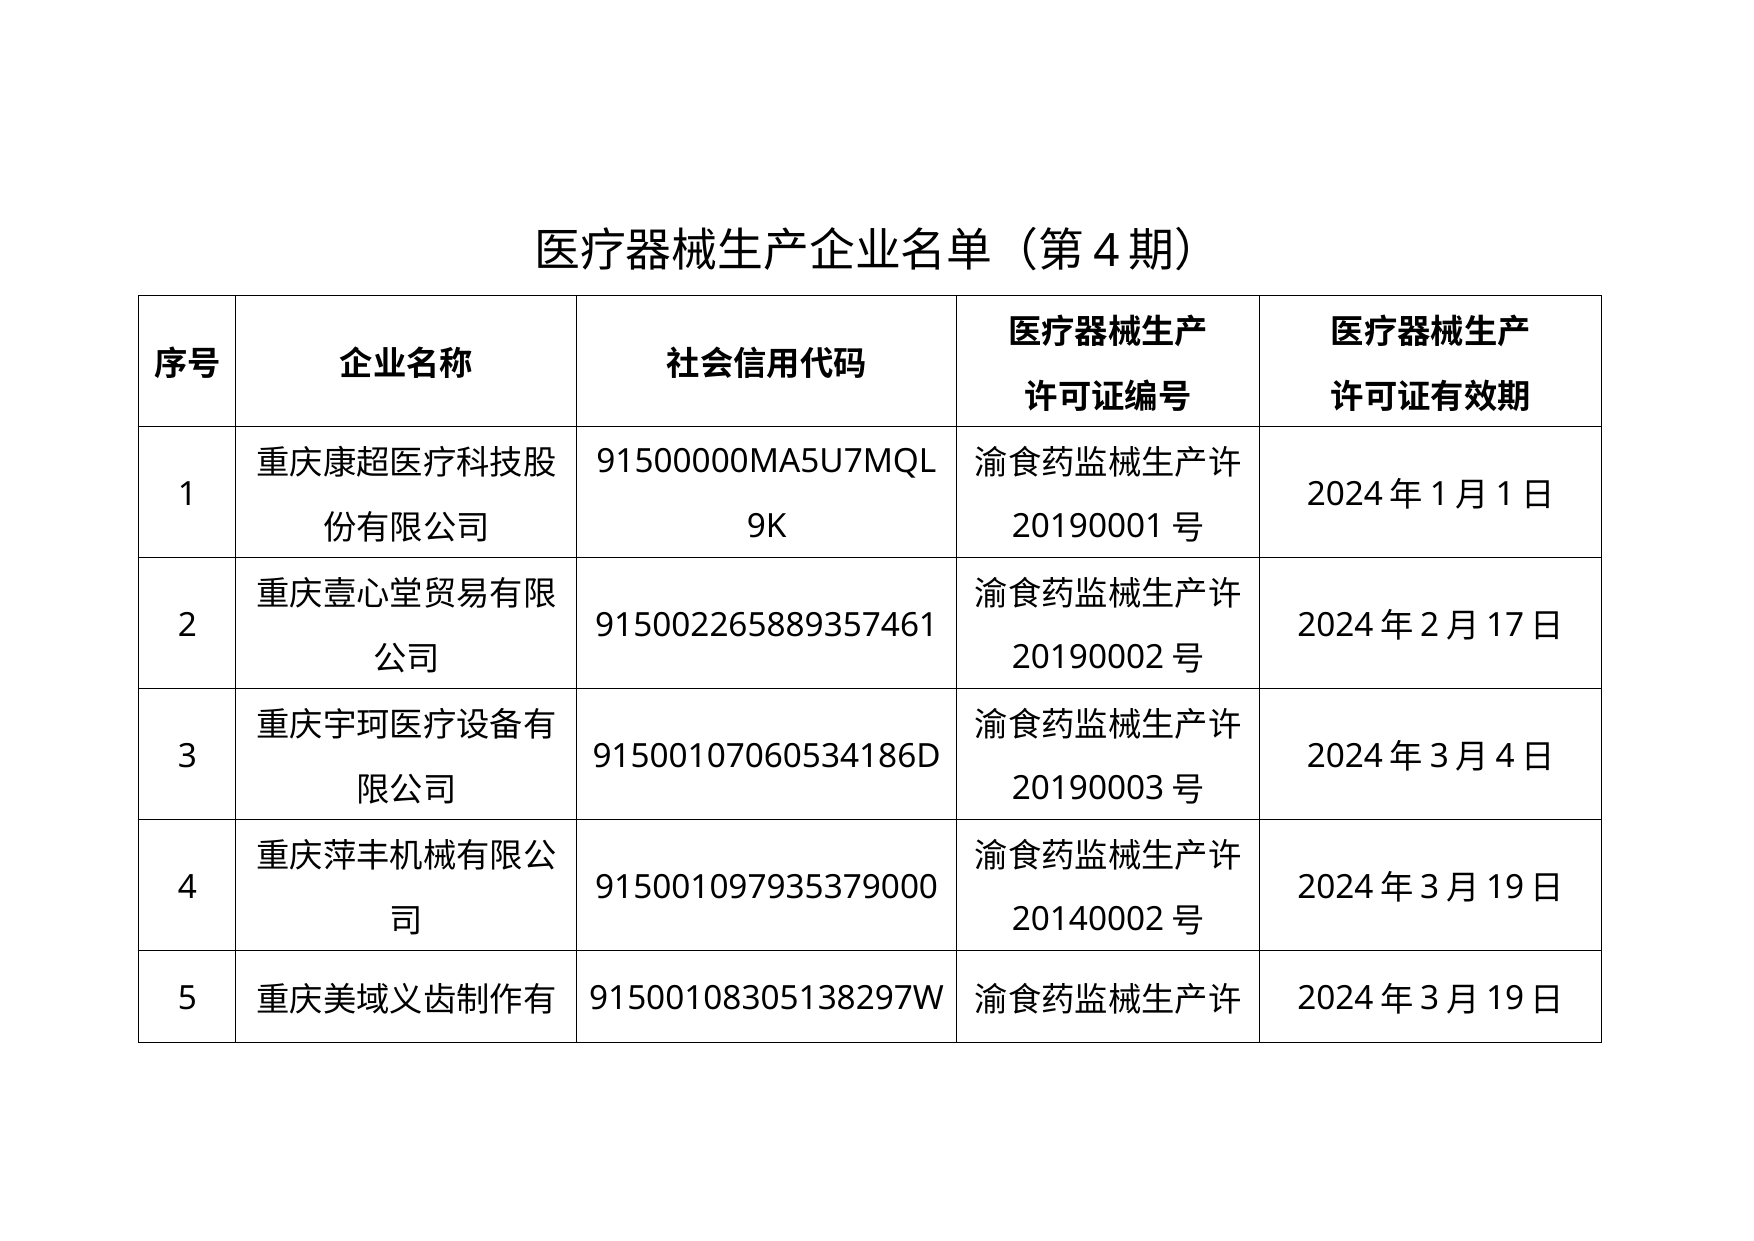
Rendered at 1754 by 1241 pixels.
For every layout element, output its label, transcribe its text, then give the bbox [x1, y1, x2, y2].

table_cell 915002265889357461 [577, 558, 956, 688]
table_cell 2024年3月4日 [1260, 689, 1601, 819]
table_header 医疗器械生产 许可证编号 [957, 296, 1259, 426]
table_cell 3 [139, 689, 235, 819]
table_header 序号 [139, 296, 235, 426]
table_cell 2024年2月17日 [1260, 558, 1601, 688]
table_header 企业名称 [236, 296, 576, 426]
table_cell 91500000MA5U7MQL9K [577, 427, 956, 557]
table_cell 2 [139, 558, 235, 688]
table_cell 渝食药监械生产许20140002号 [957, 820, 1259, 950]
table_cell 渝食药监械生产许20190003号 [957, 689, 1259, 819]
table_cell 91500108305138297W [577, 951, 956, 1042]
table_header 医疗器械生产 许可证有效期 [1260, 296, 1601, 426]
table_cell 重庆美域义齿制作有限公司 [236, 951, 576, 1042]
table_cell 2024年1月1日 [1260, 427, 1601, 557]
table_cell 2024年3月19日 [1260, 820, 1601, 950]
table_cell 4 [139, 820, 235, 950]
table_cell 重庆康超医疗科技股份有限公司 [236, 427, 576, 557]
table_header 社会信用代码 [577, 296, 956, 426]
text 医疗器械生产企业名单（第4期） [150, 198, 1604, 295]
table_cell 5 [139, 951, 235, 1042]
table_cell 重庆壹心堂贸易有限公司 [236, 558, 576, 688]
table_cell 重庆宇珂医疗设备有限公司 [236, 689, 576, 819]
table_cell 915001097935379000 [577, 820, 956, 950]
table_cell 渝食药监械生产许20190001号 [957, 427, 1259, 557]
table_cell 2024年3月19日 [1260, 951, 1601, 1042]
table_cell 91500107060534186D [577, 689, 956, 819]
table_cell 渝食药监械生产许20190002号 [957, 558, 1259, 688]
table_cell 重庆萍丰机械有限公司 [236, 820, 576, 950]
table_cell 1 [139, 427, 235, 557]
table_cell 渝食药监械生产许20140035号 [957, 951, 1259, 1042]
